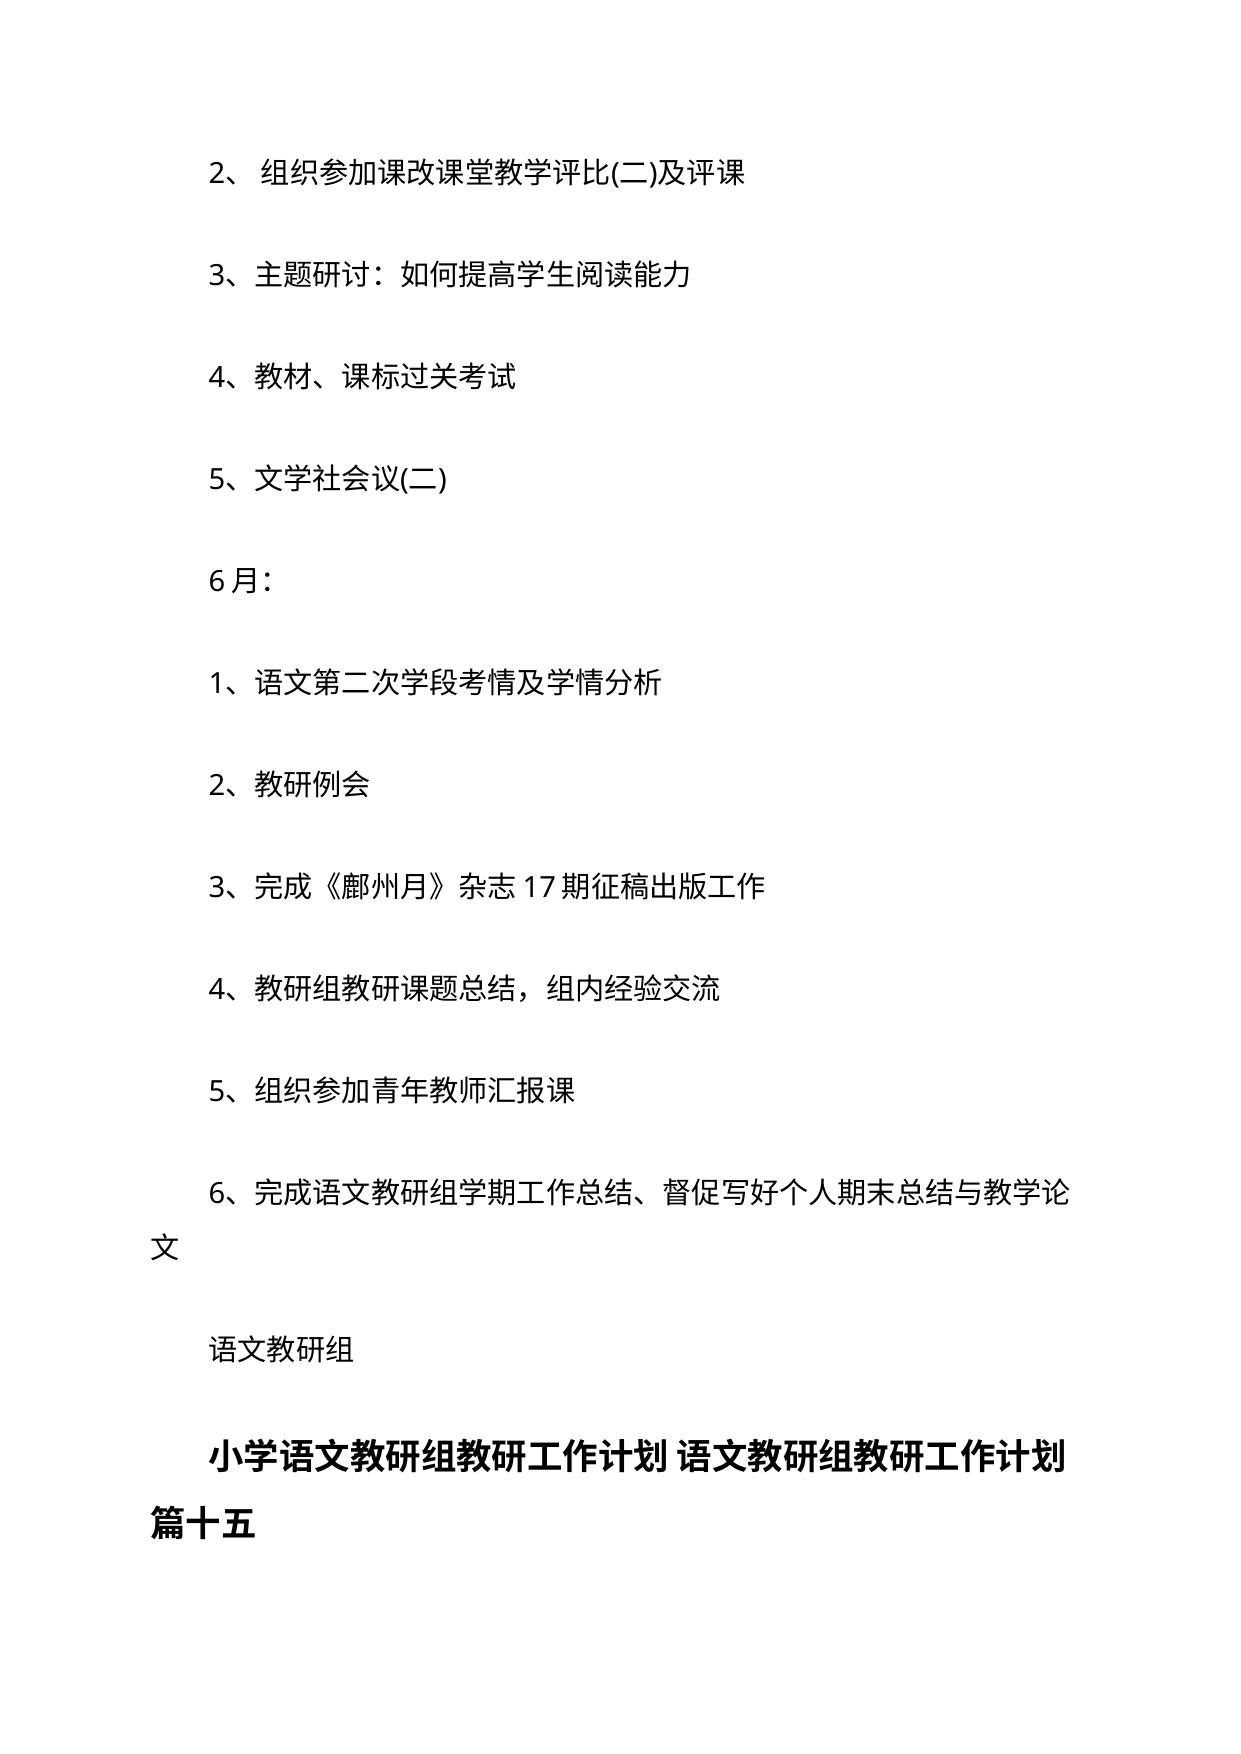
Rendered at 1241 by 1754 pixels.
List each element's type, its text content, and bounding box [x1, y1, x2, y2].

text 3、主题研讨：如何提高学生阅读能力 [150, 252, 1090, 294]
text 小学语文教研组教研工作计划 语文教研组教研工作计划篇十五 [150, 1428, 1090, 1546]
text 1、语文第二次学段考情及学情分析 [150, 660, 1090, 702]
text 语文教研组 [150, 1327, 1090, 1369]
text 4、教材、课标过关考试 [150, 354, 1090, 396]
text 5、文学社会议(二) [150, 456, 1090, 498]
text 6月： [150, 558, 1090, 600]
text 3、完成《鄜州月》杂志17期征稿出版工作 [150, 864, 1090, 906]
text 4、教研组教研课题总结，组内经验交流 [150, 966, 1090, 1008]
text 6、完成语文教研组学期工作总结、督促写好个人期末总结与教学论文 [150, 1170, 1090, 1267]
text 5、组织参加青年教师汇报课 [150, 1068, 1090, 1110]
text 2、教研例会 [150, 762, 1090, 804]
text 2、 组织参加课改课堂教学评比(二)及评课 [150, 150, 1090, 192]
